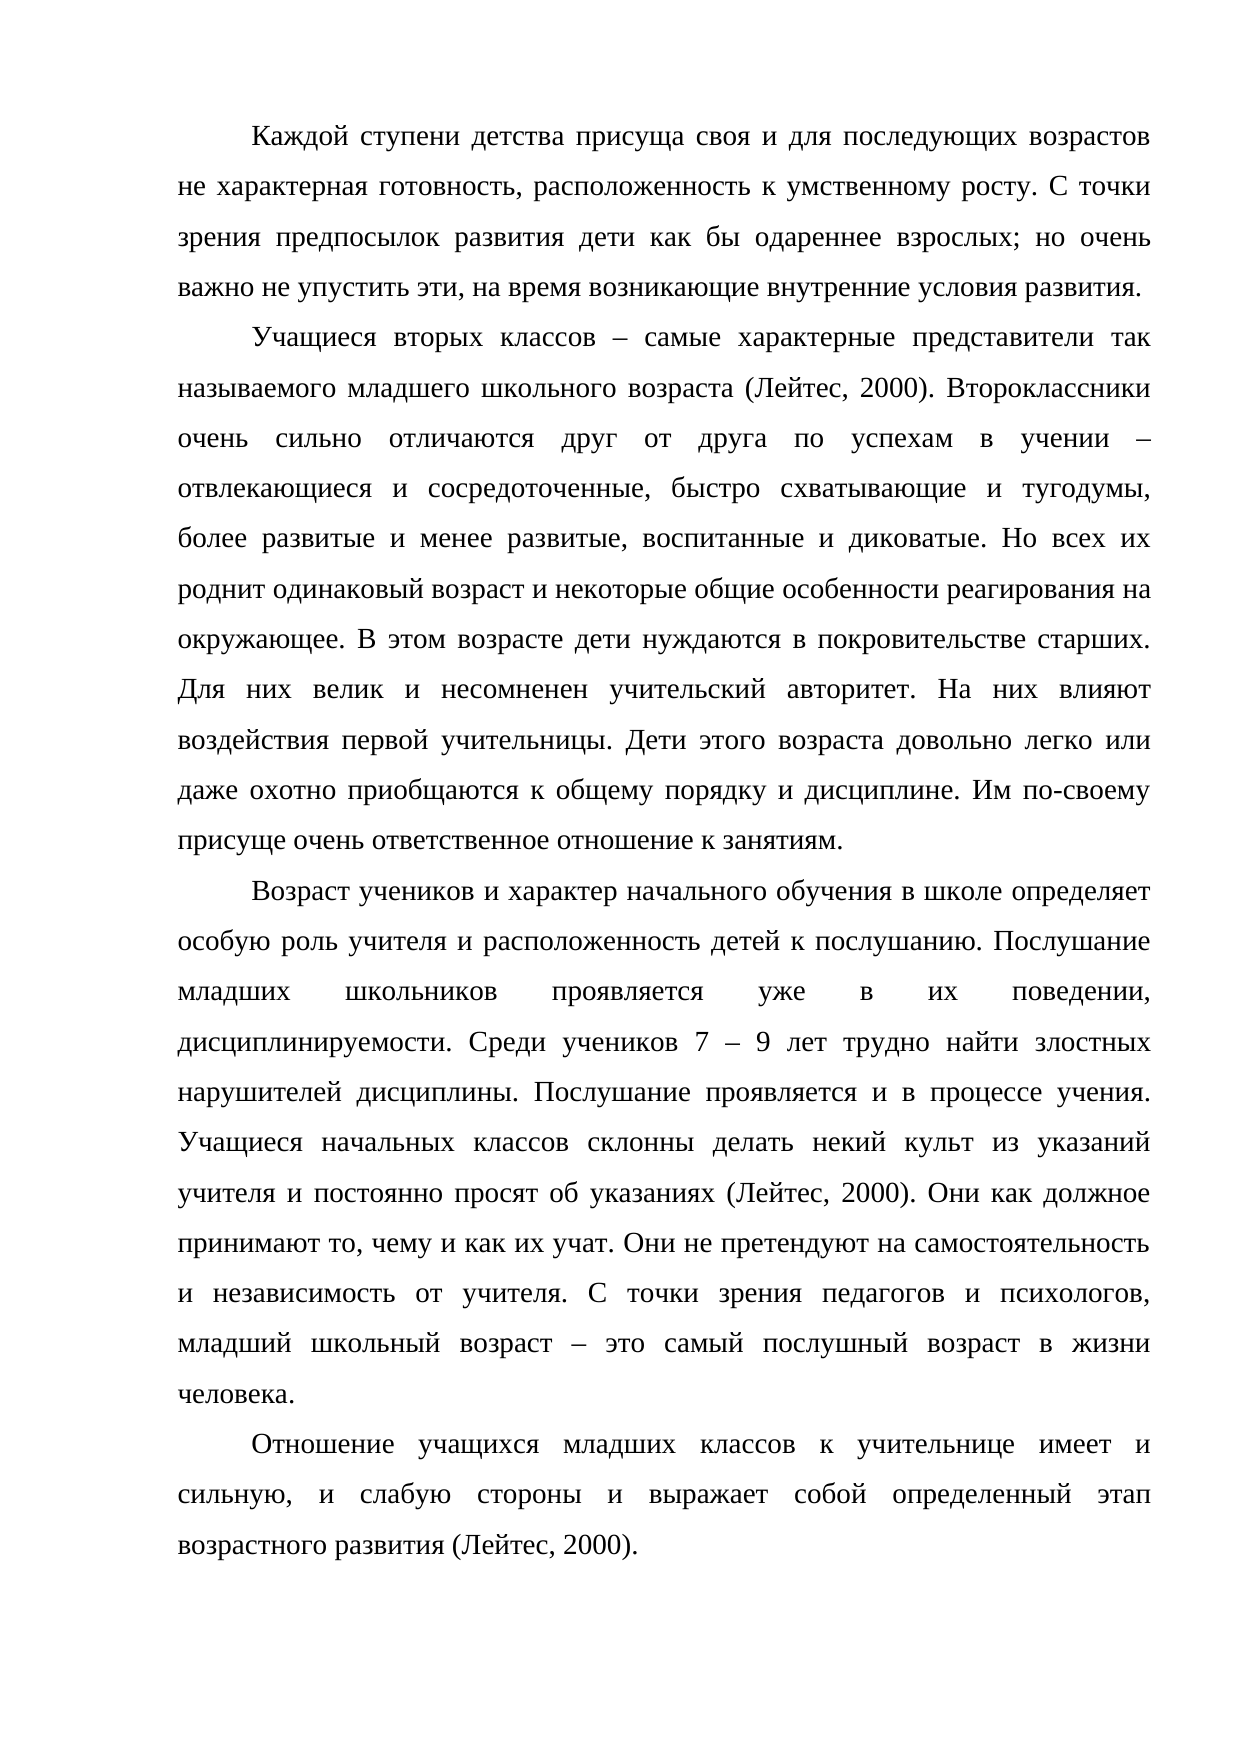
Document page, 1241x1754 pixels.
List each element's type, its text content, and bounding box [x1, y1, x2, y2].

text Учащиеся вторых классов – самые характерные представители так называемого младшего школьного возраста (Лейтес, 2000). Второклассники очень сильно отличаются друг от друга по успехам в учении – отвлекающиеся и сосредоточенные, быстро схватывающие и тугодумы, более развитые и менее развитые, воспитанные и диковатые. Но всех их роднит одинаковый возраст и некоторые общие особенности реагирования на окружающее. В этом возрасте дети нуждаются в покровительстве старших. Для них велик и несомненен учительский авторитет. На них влияют воздействия первой учительницы. Дети этого возраста довольно легко или даже охотно приобщаются к общему порядку и дисциплине. Им по-своему присуще очень ответственное отношение к занятиям. [177, 319, 1152, 856]
text Возраст учеников и характер начального обучения в школе определяет особую роль учителя и расположенность детей к послушанию. Послушание младших школьников проявляется уже в их поведении, дисциплинируемости. Среди учеников 7 – 9 лет трудно найти злостных нарушителей дисциплины. Послушание проявляется и в процессе учения. Учащиеся начальных классов склонны делать некий культ из указаний учителя и постоянно просят об указаниях (Лейтес, 2000). Они как должное принимают то, чему и как их учат. Они не претендуют на самостоятельность и независимость от учителя. С точки зрения педагогов и психологов, младший школьный возраст – это самый послушный возраст в жизни человека. [177, 873, 1152, 1409]
text Отношение учащихся младших классов к учительнице имеет и сильную, и слабую стороны и выражает собой определенный этап возрастного развития (Лейтес, 2000). [177, 1426, 1152, 1560]
text Каждой ступени детства присуща своя и для последующих возрастов не характерная готовность, расположенность к умственному росту. С точки зрения предпосылок развития дети как бы одареннее взрослых; но очень важно не упустить эти, на время возникающие внутренние условия развития. [177, 118, 1152, 303]
